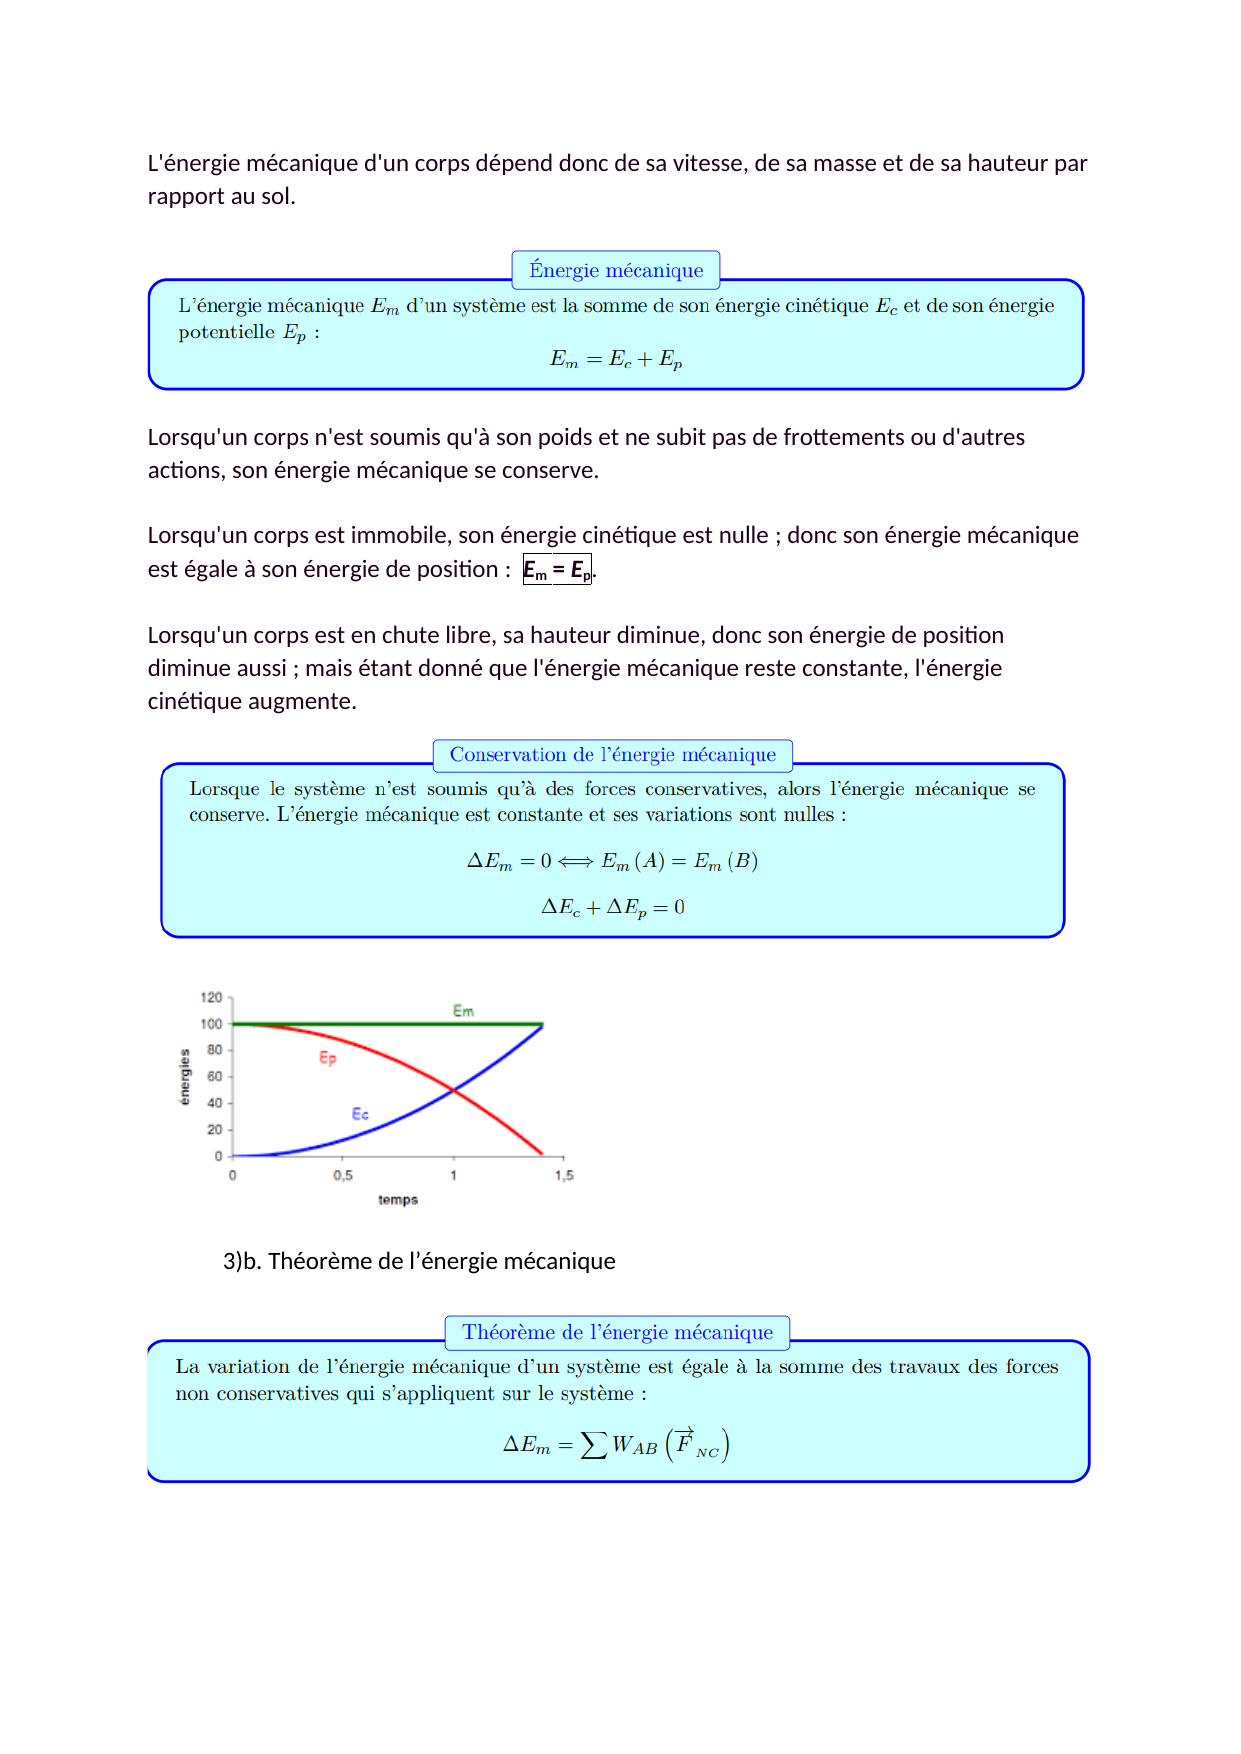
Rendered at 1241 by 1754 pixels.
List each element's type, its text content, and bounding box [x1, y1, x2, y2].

picture [147, 966, 616, 1227]
list 3)b. Théorème de l’énergie mécanique [223, 1245, 1093, 1276]
picture [147, 1295, 1093, 1502]
picture [147, 230, 1093, 402]
text L'énergie mécanique d'un corps dépend donc de sa vitesse, de sa masse et de sa hauteur par rapport au sol. [148, 148, 1093, 211]
picture [147, 735, 1093, 948]
text Lorsqu'un corps n'est soumis qu'à son poids et ne subit pas de frottements ou d'autres actions, son énergie mécanique se conserve. Lorsqu'un corps est immobile, son énergie cinétique est nulle ; donc son énergie mécanique est égale à son énergie de position : Em = Ep. Lorsqu'un corps est en chute libre, sa hauteur diminue, donc son énergie de position diminue aussi ; mais étant donné que l'énergie mécanique reste constante, l'énergie cinétique augmente. [148, 421, 1093, 716]
